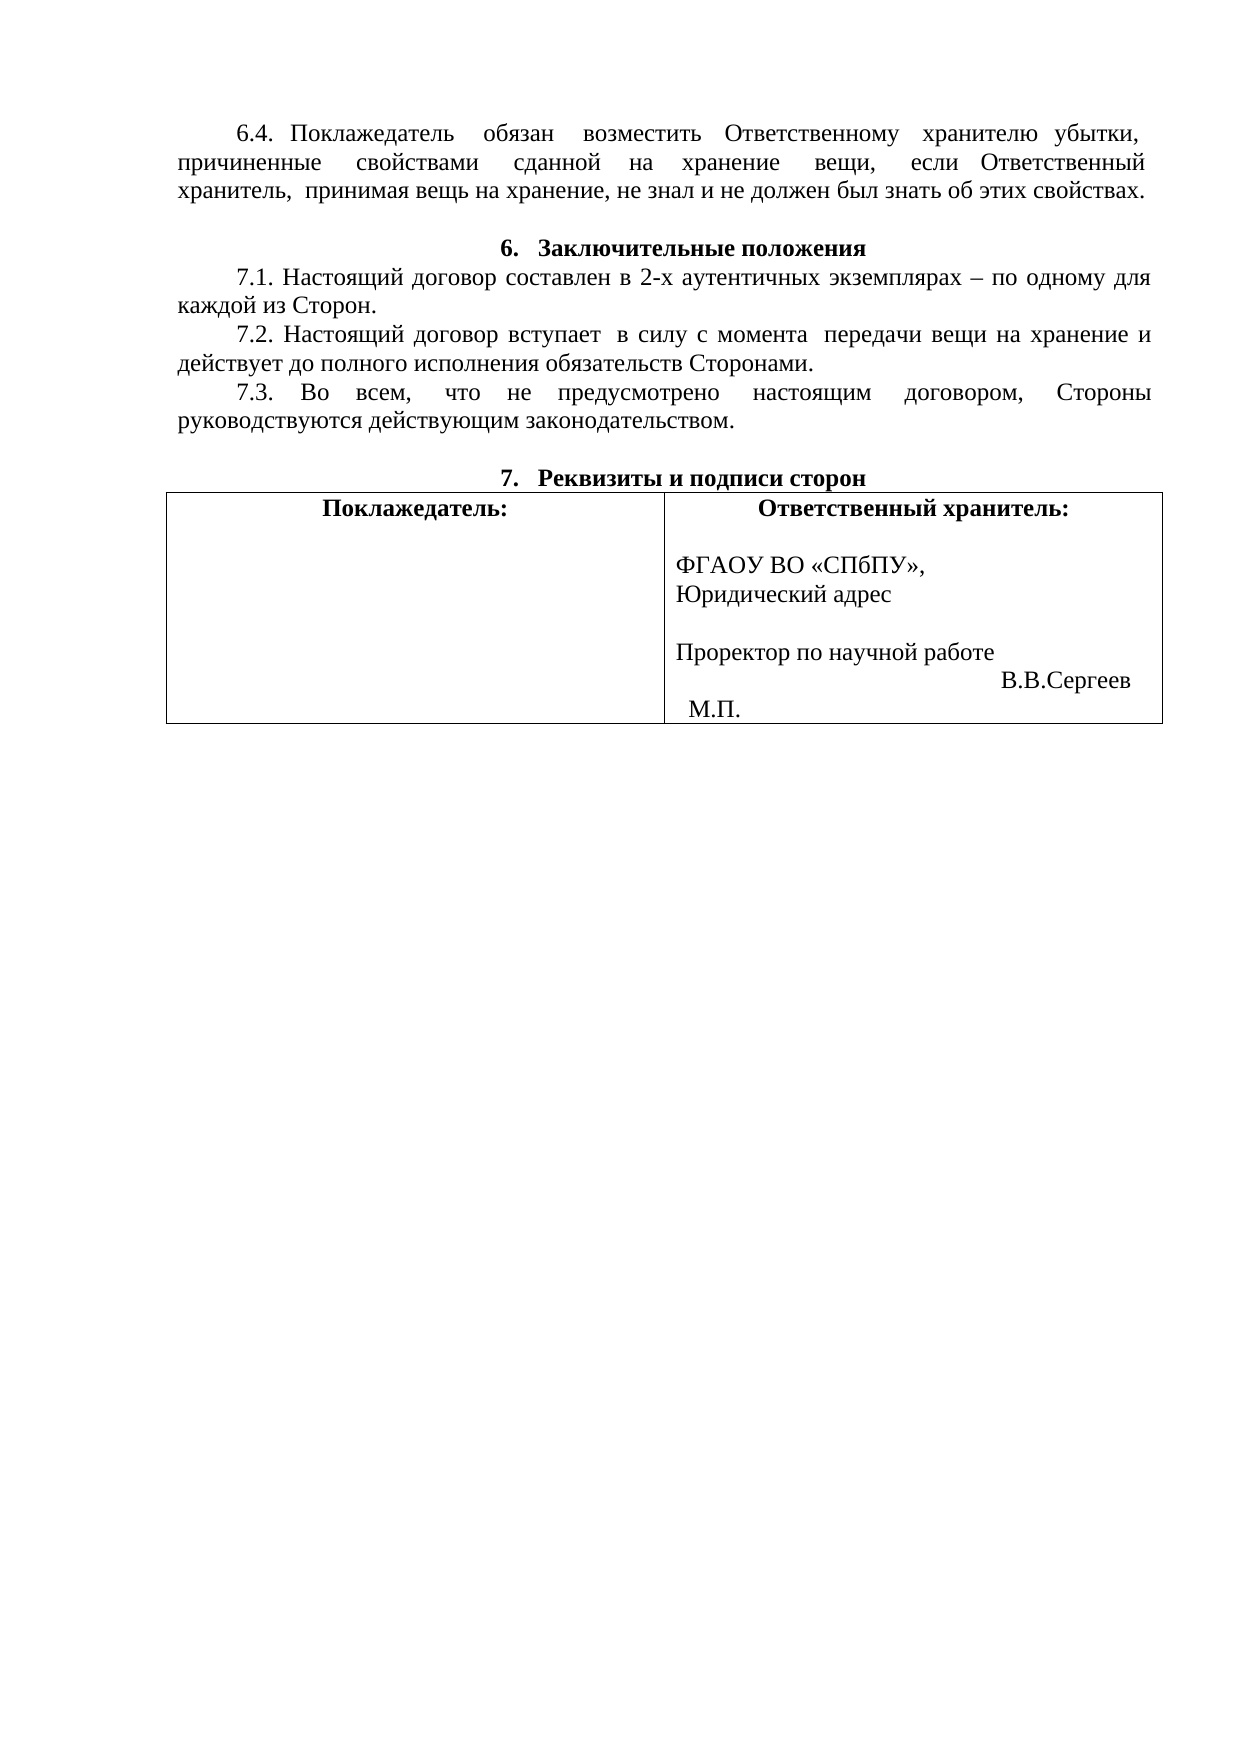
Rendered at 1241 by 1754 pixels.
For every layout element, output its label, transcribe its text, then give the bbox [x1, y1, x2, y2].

list Реквизиты и подписи сторон [215, 463, 1152, 492]
text 7.3. Во всем, что не предусмотрено настоящим договором, Стороны руководствуются действующим законодательством. [177, 377, 1152, 434]
text 7.1. Настоящий договор составлен в 2-х аутентичных экземплярах – по одному для каждой из Сторон. [177, 262, 1152, 319]
table_header Ответственный хранитель: ФГАОУ ВО «СПбПУ», Юридический адрес Проректор по научной работе В.В.Сергеев М.П. [665, 493, 1162, 723]
list Заключительные положения [215, 233, 1152, 262]
text 6.4. Поклажедатель обязан возместить Ответственному хранителю убытки, причиненные свойствами сданной на хранение вещи, если Ответственный хранитель, принимая вещь на хранение, не знал и не должен был знать об этих свойствах. [177, 118, 1152, 204]
table_header Поклажедатель: [167, 493, 664, 723]
text 7.2. Настоящий договор вступает в силу с момента передачи вещи на хранение и действует до полного исполнения обязательств Сторонами. [177, 319, 1152, 377]
